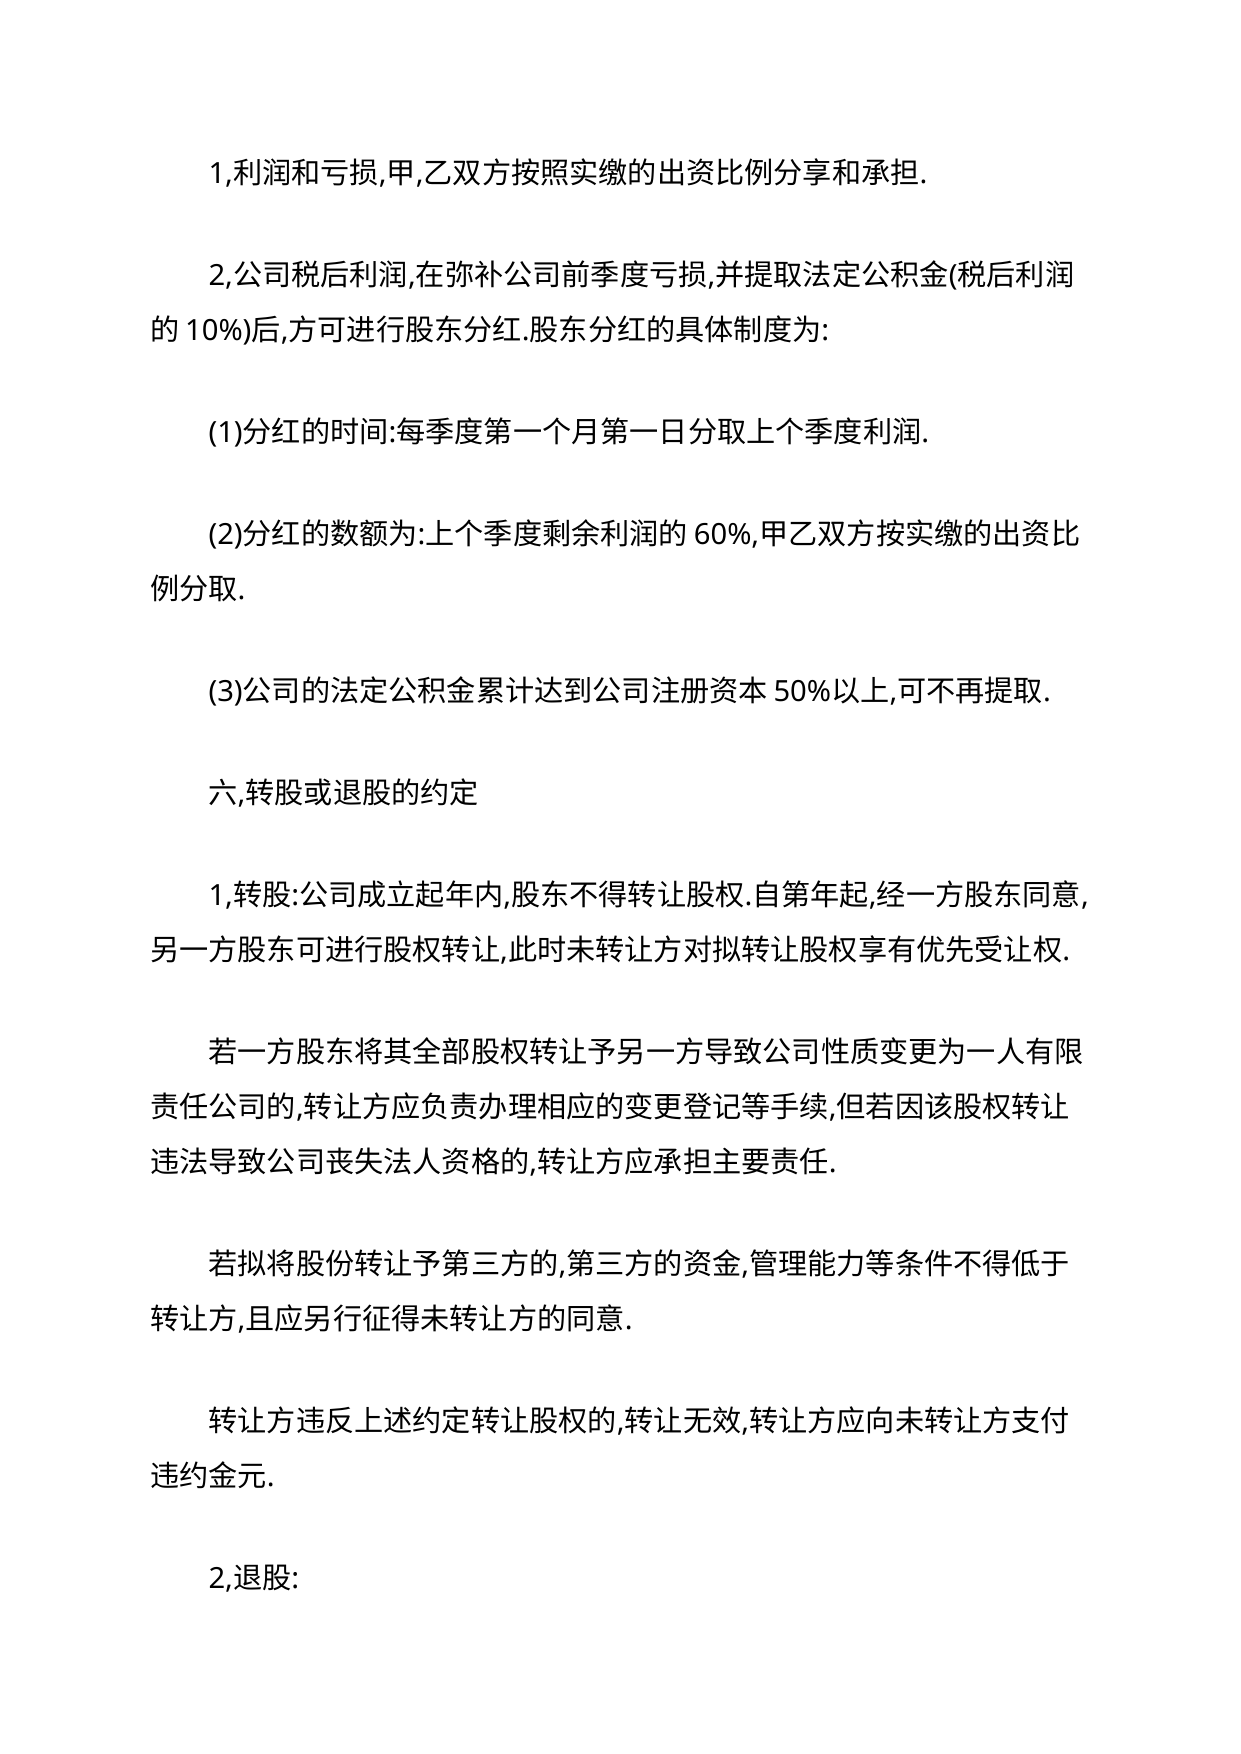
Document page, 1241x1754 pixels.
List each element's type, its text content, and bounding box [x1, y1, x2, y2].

text 若一方股东将其全部股权转让予另一方导致公司性质变更为一人有限责任公司的,转让方应负责办理相应的变更登记等手续,但若因该股权转让违法导致公司丧失法人资格的,转让方应承担主要责任. [150, 1029, 1090, 1181]
text 1,转股:公司成立起年内,股东不得转让股权.自第年起,经一方股东同意,另一方股东可进行股权转让,此时未转让方对拟转让股权享有优先受让权. [150, 872, 1090, 969]
text 2,退股: [150, 1555, 1090, 1597]
text (2)分红的数额为:上个季度剩余利润的60%,甲乙双方按实缴的出资比例分取. [150, 511, 1090, 608]
text (3)公司的法定公积金累计达到公司注册资本50%以上,可不再提取. [150, 668, 1090, 710]
text 六,转股或退股的约定 [150, 770, 1090, 812]
text 2,公司税后利润,在弥补公司前季度亏损,并提取法定公积金(税后利润的10%)后,方可进行股东分红.股东分红的具体制度为: [150, 252, 1090, 349]
text 1,利润和亏损,甲,乙双方按照实缴的出资比例分享和承担. [150, 150, 1090, 192]
text 若拟将股份转让予第三方的,第三方的资金,管理能力等条件不得低于转让方,且应另行征得未转让方的同意. [150, 1241, 1090, 1338]
text (1)分红的时间:每季度第一个月第一日分取上个季度利润. [150, 409, 1090, 451]
text 转让方违反上述约定转让股权的,转让无效,转让方应向未转让方支付违约金元. [150, 1398, 1090, 1495]
